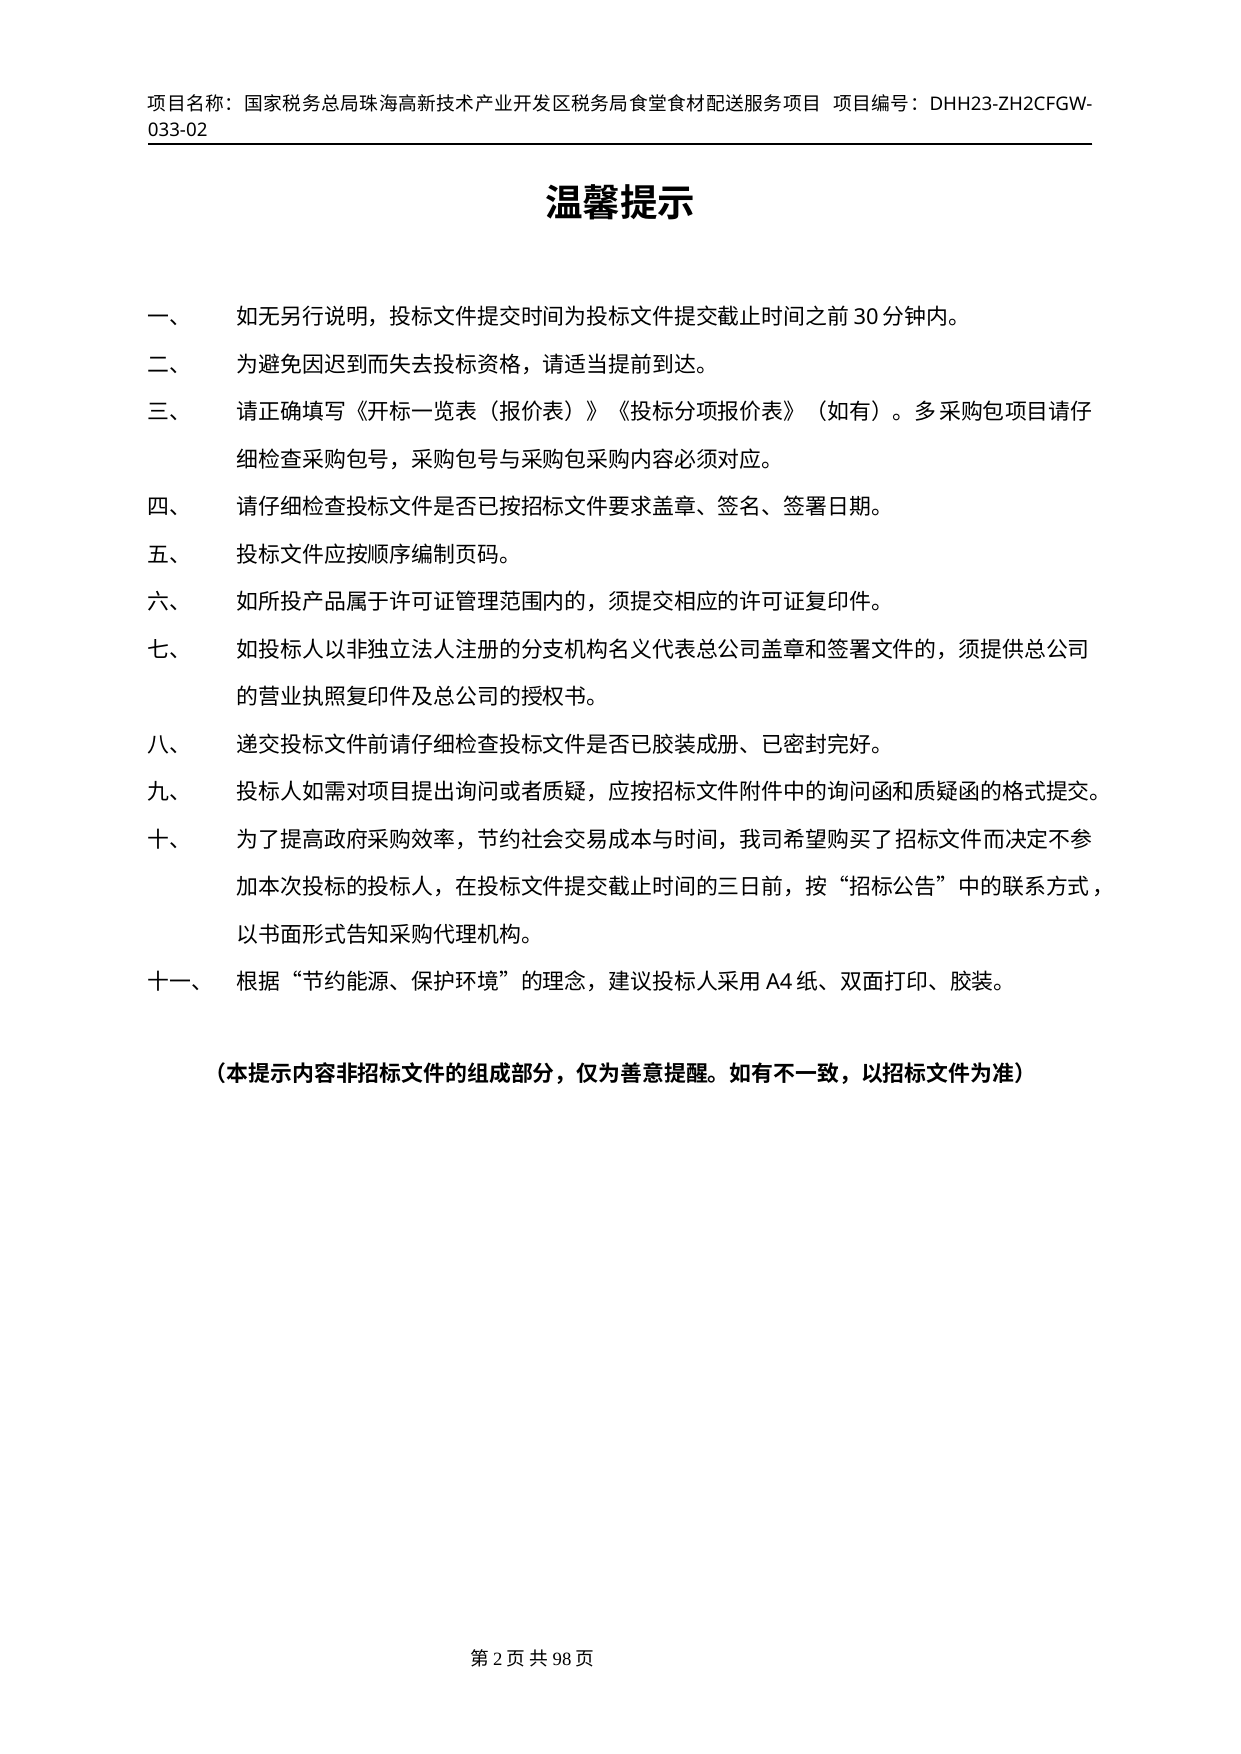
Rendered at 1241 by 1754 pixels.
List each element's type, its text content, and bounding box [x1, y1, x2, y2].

list 根据“节约能源、保护环境”的理念，建议投标人采用A4纸、双面打印、胶装。 [148, 964, 1092, 996]
list 为避免因迟到而失去投标资格，请适当提前到达。 [148, 347, 1092, 378]
list 投标文件应按顺序编制页码。 [148, 537, 1092, 568]
list 投标人如需对项目提出询问或者质疑，应按招标文件附件中的询问函和质疑函的格式提交。 [148, 774, 1092, 806]
list 请仔细检查投标文件是否已按招标文件要求盖章、签名、签署日期。 [148, 489, 1092, 521]
list 递交投标文件前请仔细检查投标文件是否已胶装成册、已密封完好。 [148, 727, 1092, 758]
list 如无另行说明，投标文件提交时间为投标文件提交截止时间之前30分钟内。 [148, 299, 1092, 331]
text （本提示内容非招标文件的组成部分，仅为善意提醒。如有不一致，以招标文件为准） [148, 1056, 1092, 1088]
list 为了提高政府采购效率，节约社会交易成本与时间，我司希望购买了招标文件而决定不参加本次投标的投标人，在投标文件提交截止时间的三日前，按“招标公告”中的联系方式，以书面形式告知采购代理机构。 [148, 822, 1092, 948]
list 如投标人以非独立法人注册的分支机构名义代表总公司盖章和签署文件的，须提供总公司的营业执照复印件及总公司的授权书。 [148, 632, 1092, 711]
list 请正确填写《开标一览表（报价表）》《投标分项报价表》（如有）。多采购包项目请仔细检查采购包号，采购包号与采购包采购内容必须对应。 [148, 394, 1092, 473]
list 如所投产品属于许可证管理范围内的，须提交相应的许可证复印件。 [148, 584, 1092, 616]
text 温馨提示 [148, 173, 1092, 227]
